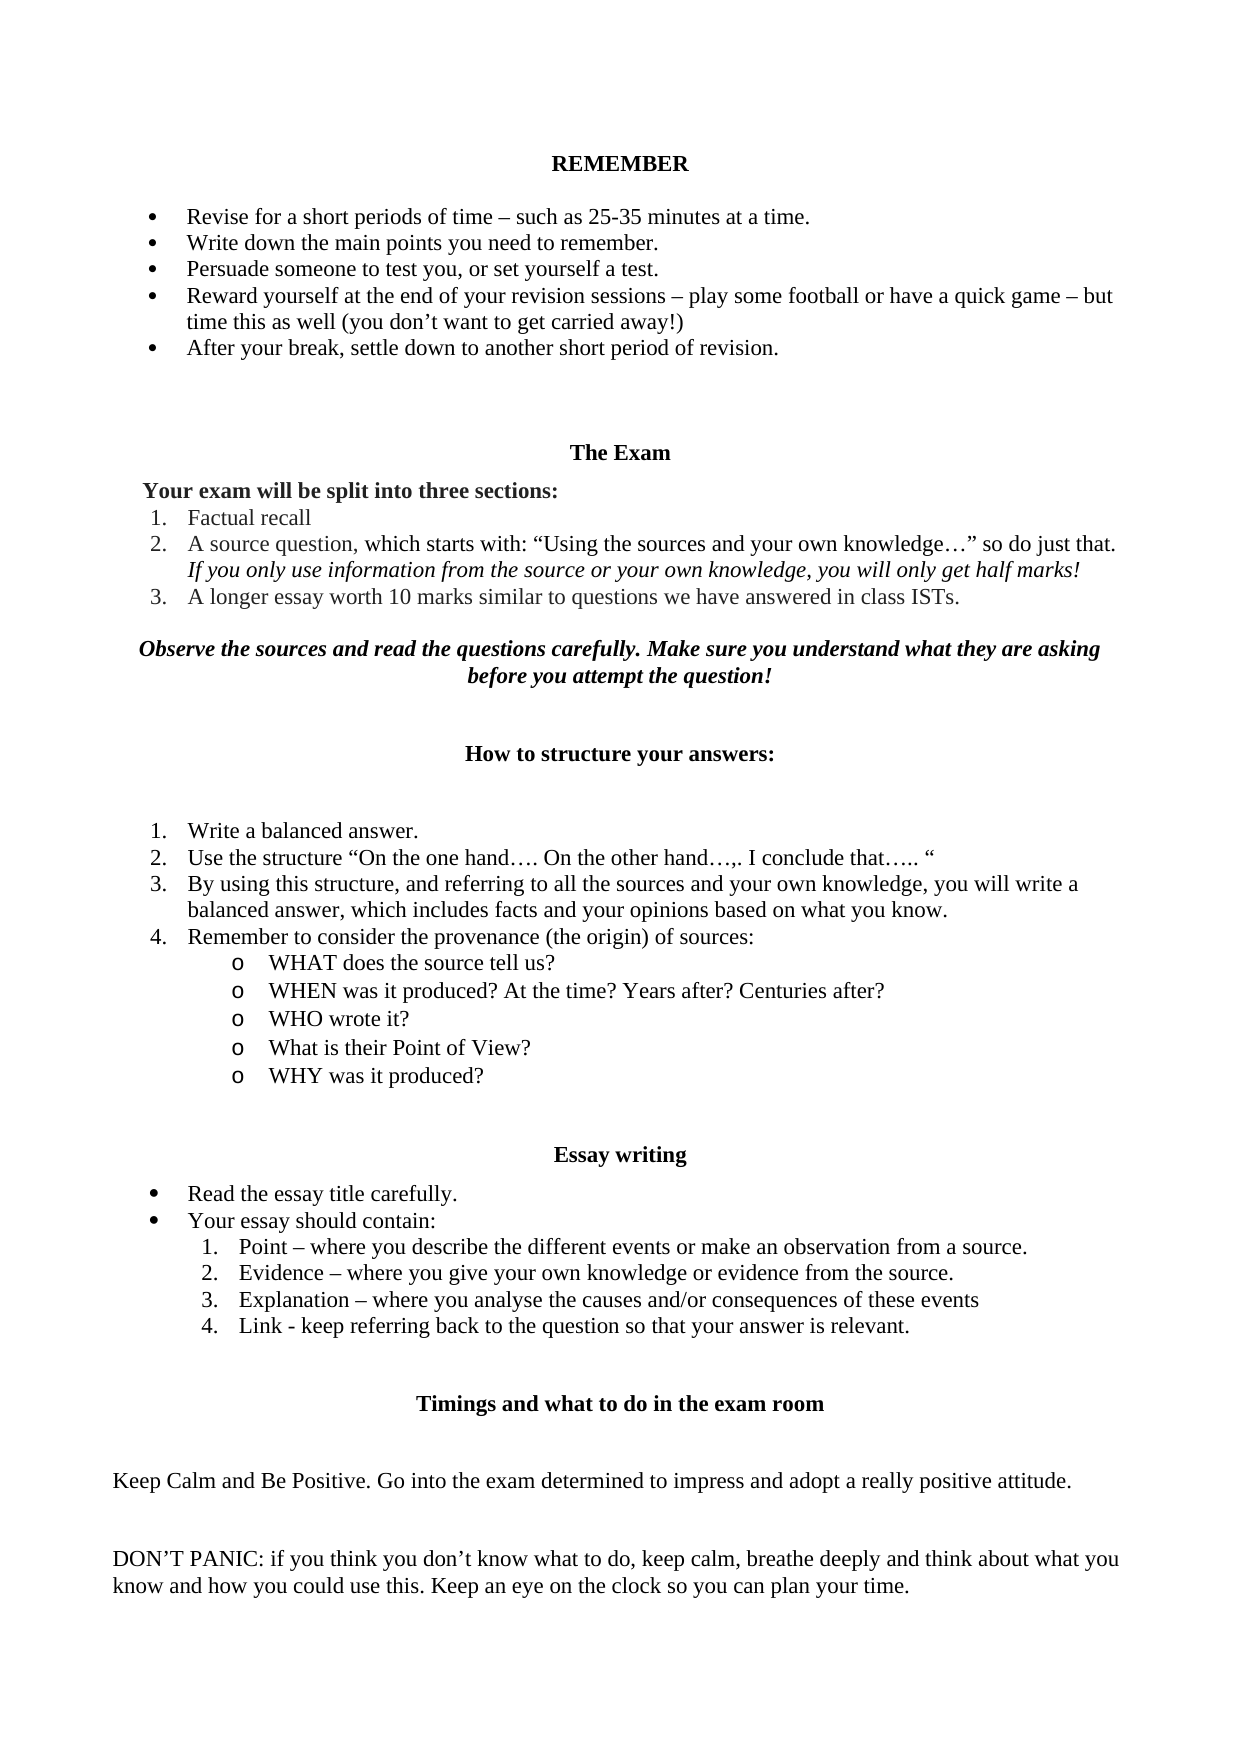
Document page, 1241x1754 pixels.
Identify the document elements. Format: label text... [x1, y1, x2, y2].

list Revise for a short periods of time – such as 25-35 minutes at a time. [149, 203, 1128, 229]
list What is their Point of View? [231, 1034, 1128, 1062]
list Your essay should contain: [150, 1207, 1128, 1233]
list Reward yourself at the end of your revision sessions – play some football or have a quick game – but time this as well (you don’t want to get carried away!) [149, 282, 1128, 334]
list Persuade someone to test you, or set yourself a test. [149, 255, 1128, 282]
list Point – where you describe the different events or make an observation from a source. [201, 1233, 1128, 1259]
list Use the structure “On the one hand…. On the other hand…,. I conclude that….. “ [150, 844, 1128, 870]
text Your exam will be split into three sections: [142, 477, 1128, 504]
list Read the essay title carefully. [150, 1180, 1128, 1207]
list A source question, which starts with: “Using the sources and your own knowledge…” so do just that. If you only use information from the source or your own knowledge, you will only get half marks! [150, 530, 1128, 583]
list Evidence – where you give your own knowledge or evidence from the source. [201, 1259, 1128, 1286]
list Remember to consider the provenance (the origin) of sources: [150, 923, 1128, 949]
list Write down the main points you need to remember. [149, 229, 1128, 255]
text How to structure your answers: [112, 739, 1128, 766]
list WHEN was it produced? At the time? Years after? Centuries after? [231, 977, 1128, 1006]
text Essay writing [112, 1142, 1128, 1168]
text DON’T PANIC: if you think you don’t know what to do, keep calm, breathe deeply and think about what you know and how you could use this. Keep an eye on the clock so you can plan your time. [112, 1545, 1128, 1598]
list By using this structure, and referring to all the sources and your own knowledge, you will write a balanced answer, which includes facts and your opinions based on what you know. [150, 870, 1128, 923]
text REMEMBER [112, 150, 1128, 176]
text The Exam [112, 438, 1128, 465]
list WHY was it produced? [231, 1062, 1128, 1090]
list A longer essay worth 10 marks similar to questions we have answered in class ISTs. [150, 583, 1128, 609]
text Timings and what to do in the exam room [112, 1390, 1128, 1416]
list Write a balanced answer. [150, 817, 1128, 844]
list Link - keep referring back to the question so that your answer is relevant. [201, 1312, 1128, 1338]
list WHO wrote it? [231, 1006, 1128, 1034]
list Explanation – where you analyse the causes and/or consequences of these events [201, 1286, 1128, 1312]
text Observe the sources and read the questions carefully. Make sure you understand what they are asking before you attempt the question! [112, 636, 1128, 688]
text Keep Calm and Be Positive. Go into the exam determined to impress and adopt a really positive attitude. [112, 1468, 1128, 1494]
list Factual recall [150, 504, 1128, 530]
list After your break, settle down to another short period of revision. [149, 334, 1128, 361]
list WHAT does the source tell us? [231, 949, 1128, 977]
